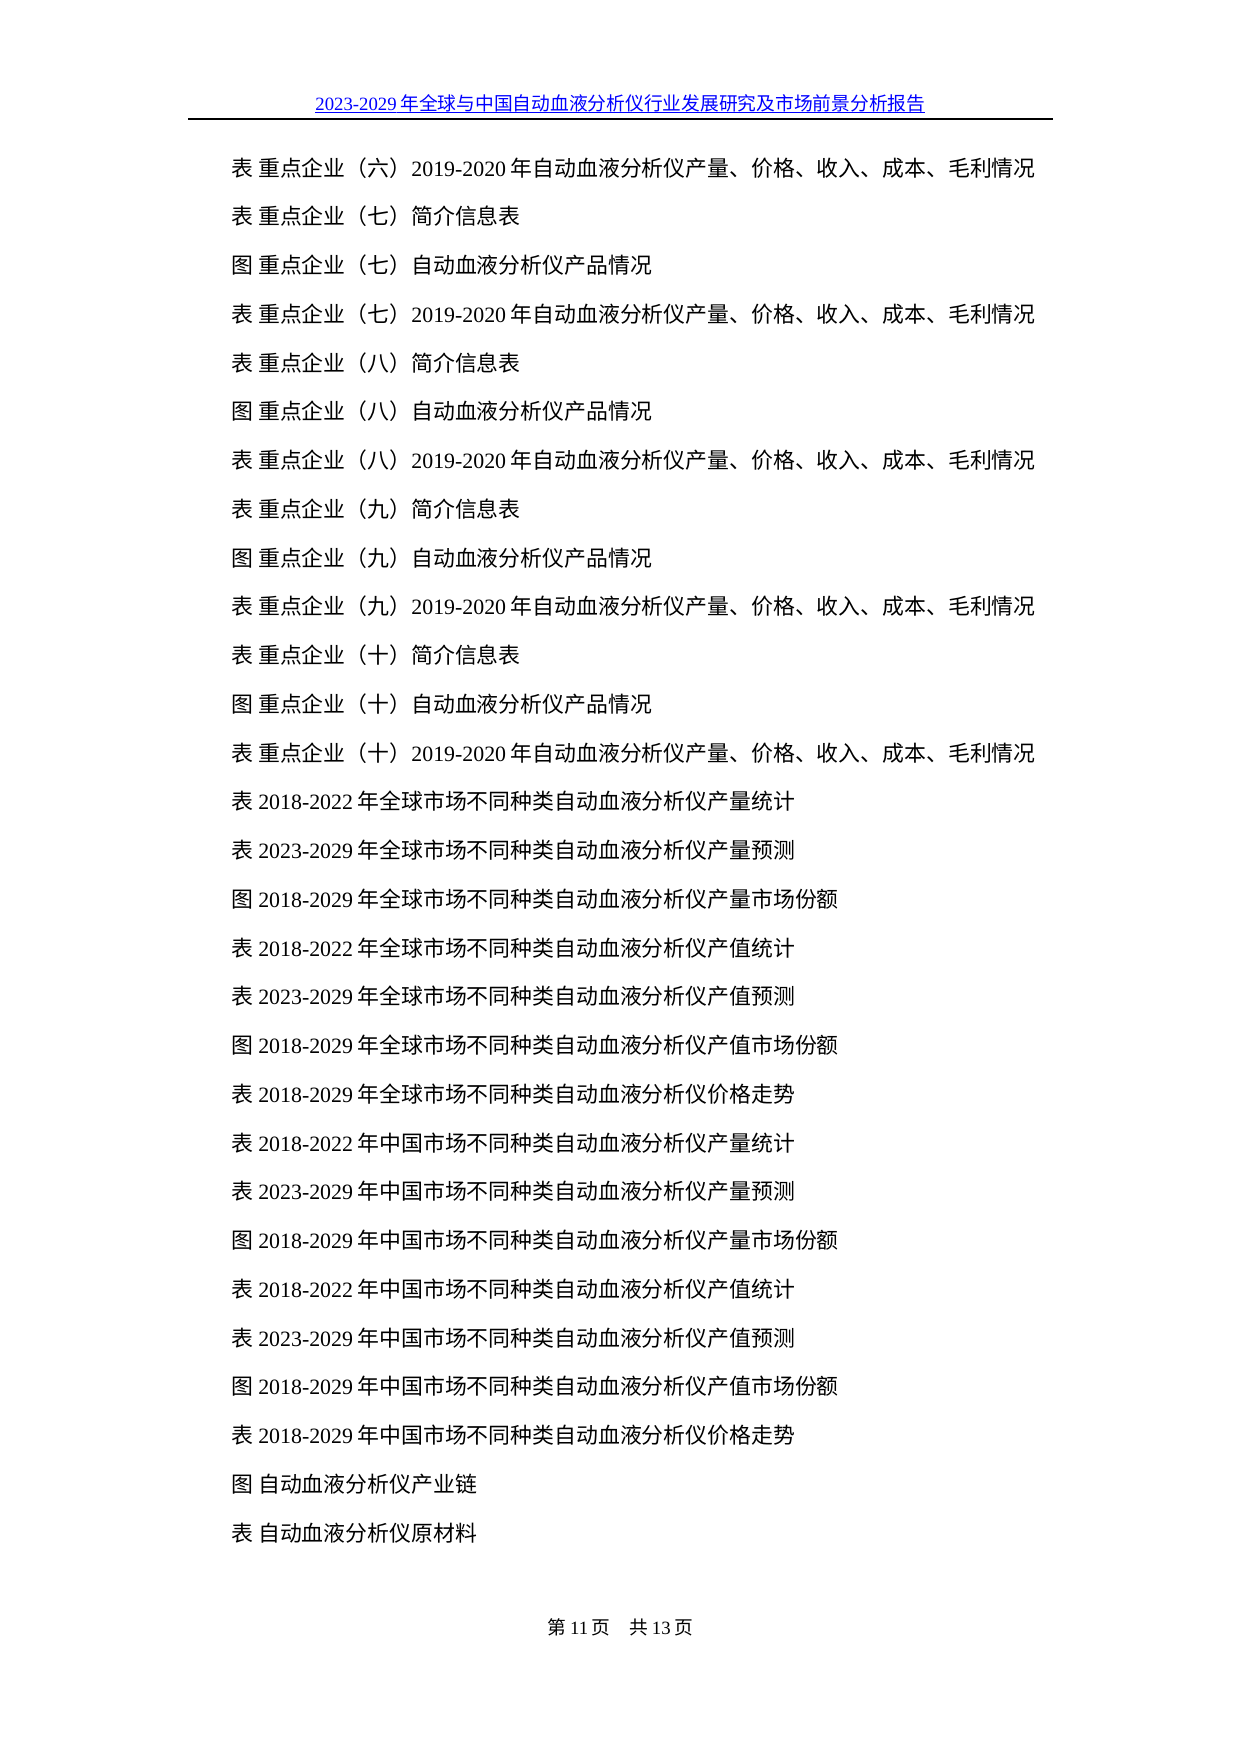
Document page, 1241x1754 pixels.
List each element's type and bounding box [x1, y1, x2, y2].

text [187, 150, 1053, 1548]
